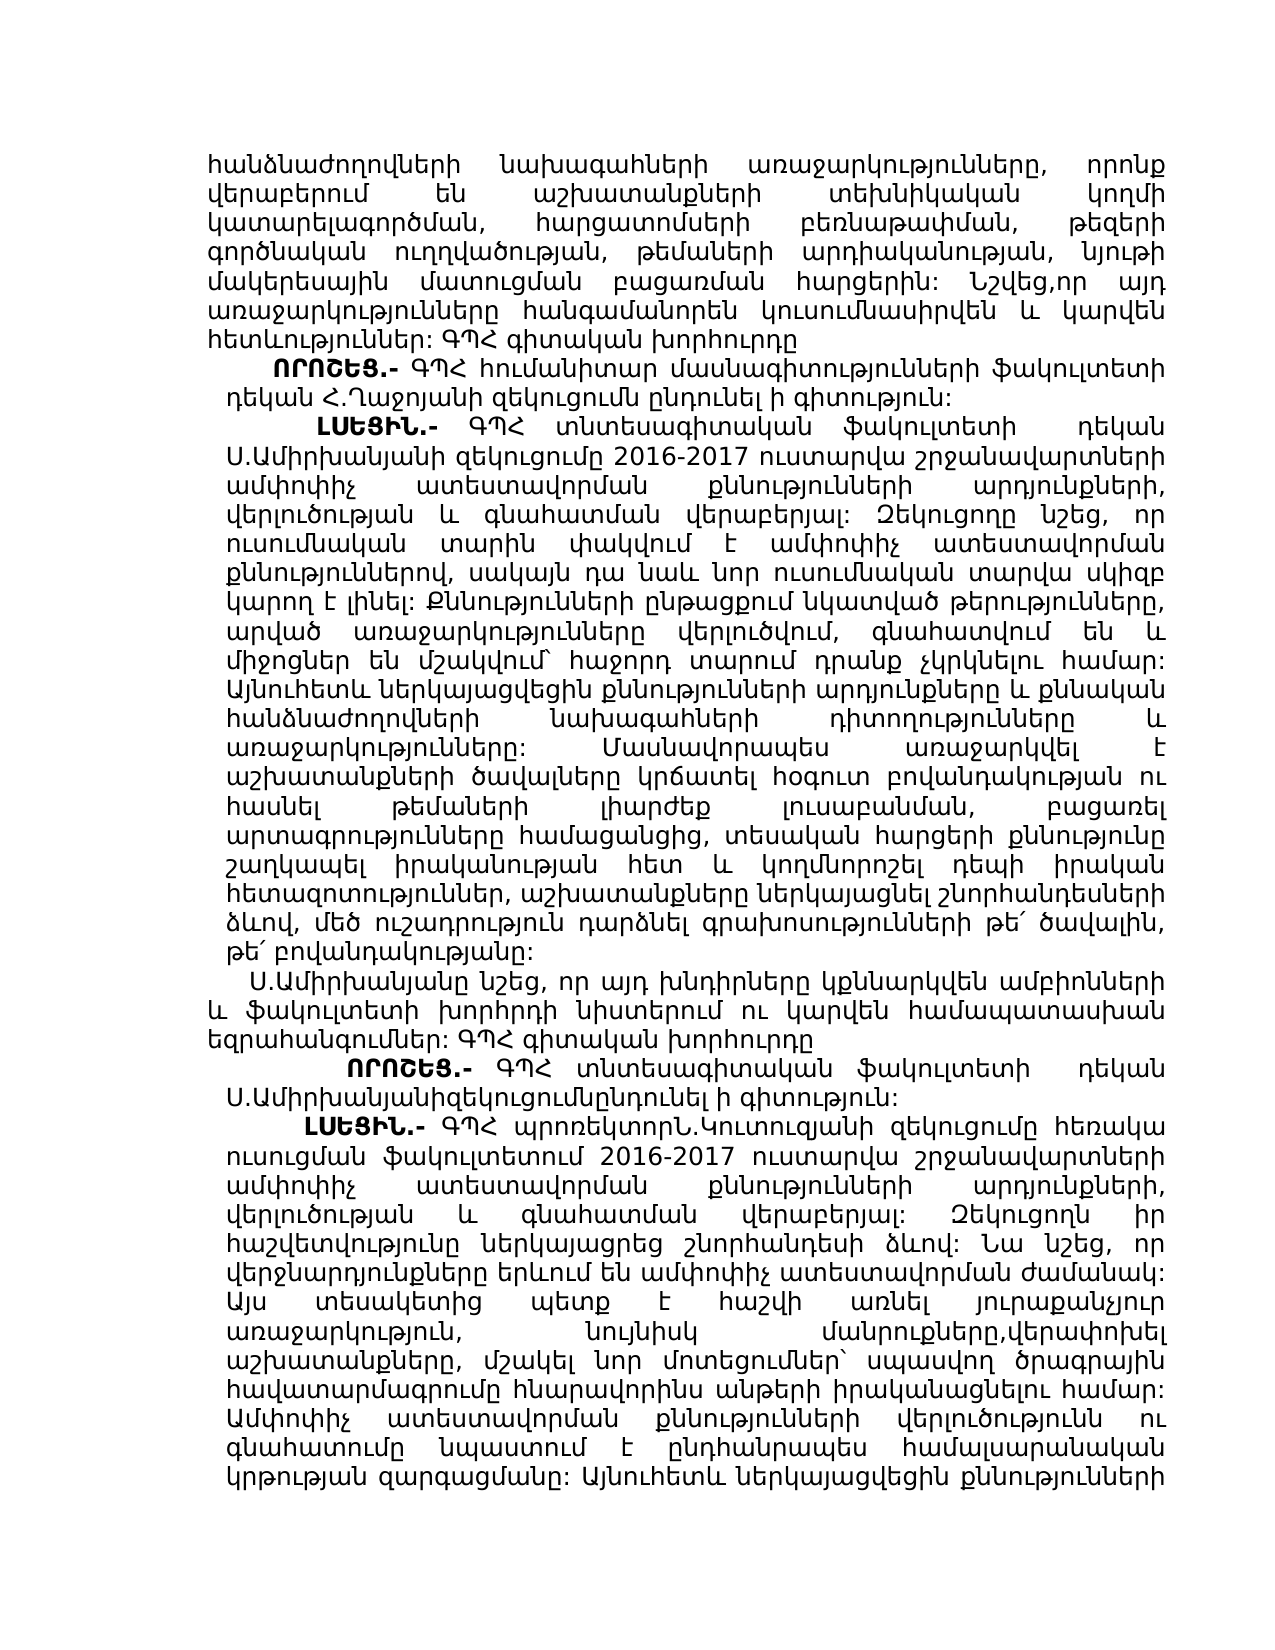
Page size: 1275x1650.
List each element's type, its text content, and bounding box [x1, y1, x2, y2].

text ՈՐՈՇԵՑ.- ԳՊՀ տնտեսագիտական ֆակուլտետի դեկան Ս.Ամիրխանյանիզեկուցումնընդունել ի գիտություն: [226, 1054, 1167, 1112]
list Ս.Ամիրխանյանը նշեց, որ այդ խնդիրները կքննարկվեն ամբիոնների և ֆակուլտետի խորհրդի նիստերում ու կարվեն համապատասխան եզրահանգումներ: ԳՊՀ գիտական խորհուրդը [207, 967, 1167, 1054]
text ՈՐՈՇԵՑ.- ԳՊՀ հումանիտար մասնագիտությունների ֆակուլտետի դեկան Հ.Ղաջոյանի զեկուցումն ընդունել ի գիտություն: [226, 354, 1167, 412]
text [226, 1112, 1167, 1492]
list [207, 150, 1167, 354]
text ԼՍԵՑԻՆ.- ԳՊՀ տնտեսագիտական ֆակուլտետի դեկան Ս.Ամիրխանյանի զեկուցումը 2016-2017 ուստարվա շրջանավարտների ամփոփիչ ատեստավորման քննությունների արդյունքների, վերլուծության և գնահատման վերաբերյալ: Զեկուցողը նշեց, որ ուսումնական տարին փակվում է ամփոփիչ ատեստավորման քննություններով, սակայն դա նաև նոր ուսումնական տարվա սկիզբ կարող է լինել: Քննությունների ընթացքում նկատված թերությունները, արված առաջարկությունները վերլուծվում, գնահատվում են և միջոցներ են մշակվում՝ հաջորդ տարում դրանք չկրկնելու համար: Այնուհետև ներկայացվեցին քննությունների արդյունքները և քննական հանձնաժողովների նախագահների դիտողությունները և առաջարկությունները: Մասնավորապես առաջարկվել է աշխատանքների ծավալները կրճատել հօգուտ բովանդակության ու հասնել թեմաների լիարժեք լուսաբանման, բացառել արտագրությունները համացանցից, տեսական հարցերի քննությունը շաղկապել իրականության հետ և կողմնորոշել դեպի իրական հետազոտություններ, աշխատանքները ներկայացնել շնորհանդեսների ձևով, մեծ ուշադրություն դարձնել գրախոսությունների թե՛ ծավալին, թե՛ բովանդակությանը: [226, 412, 1167, 967]
